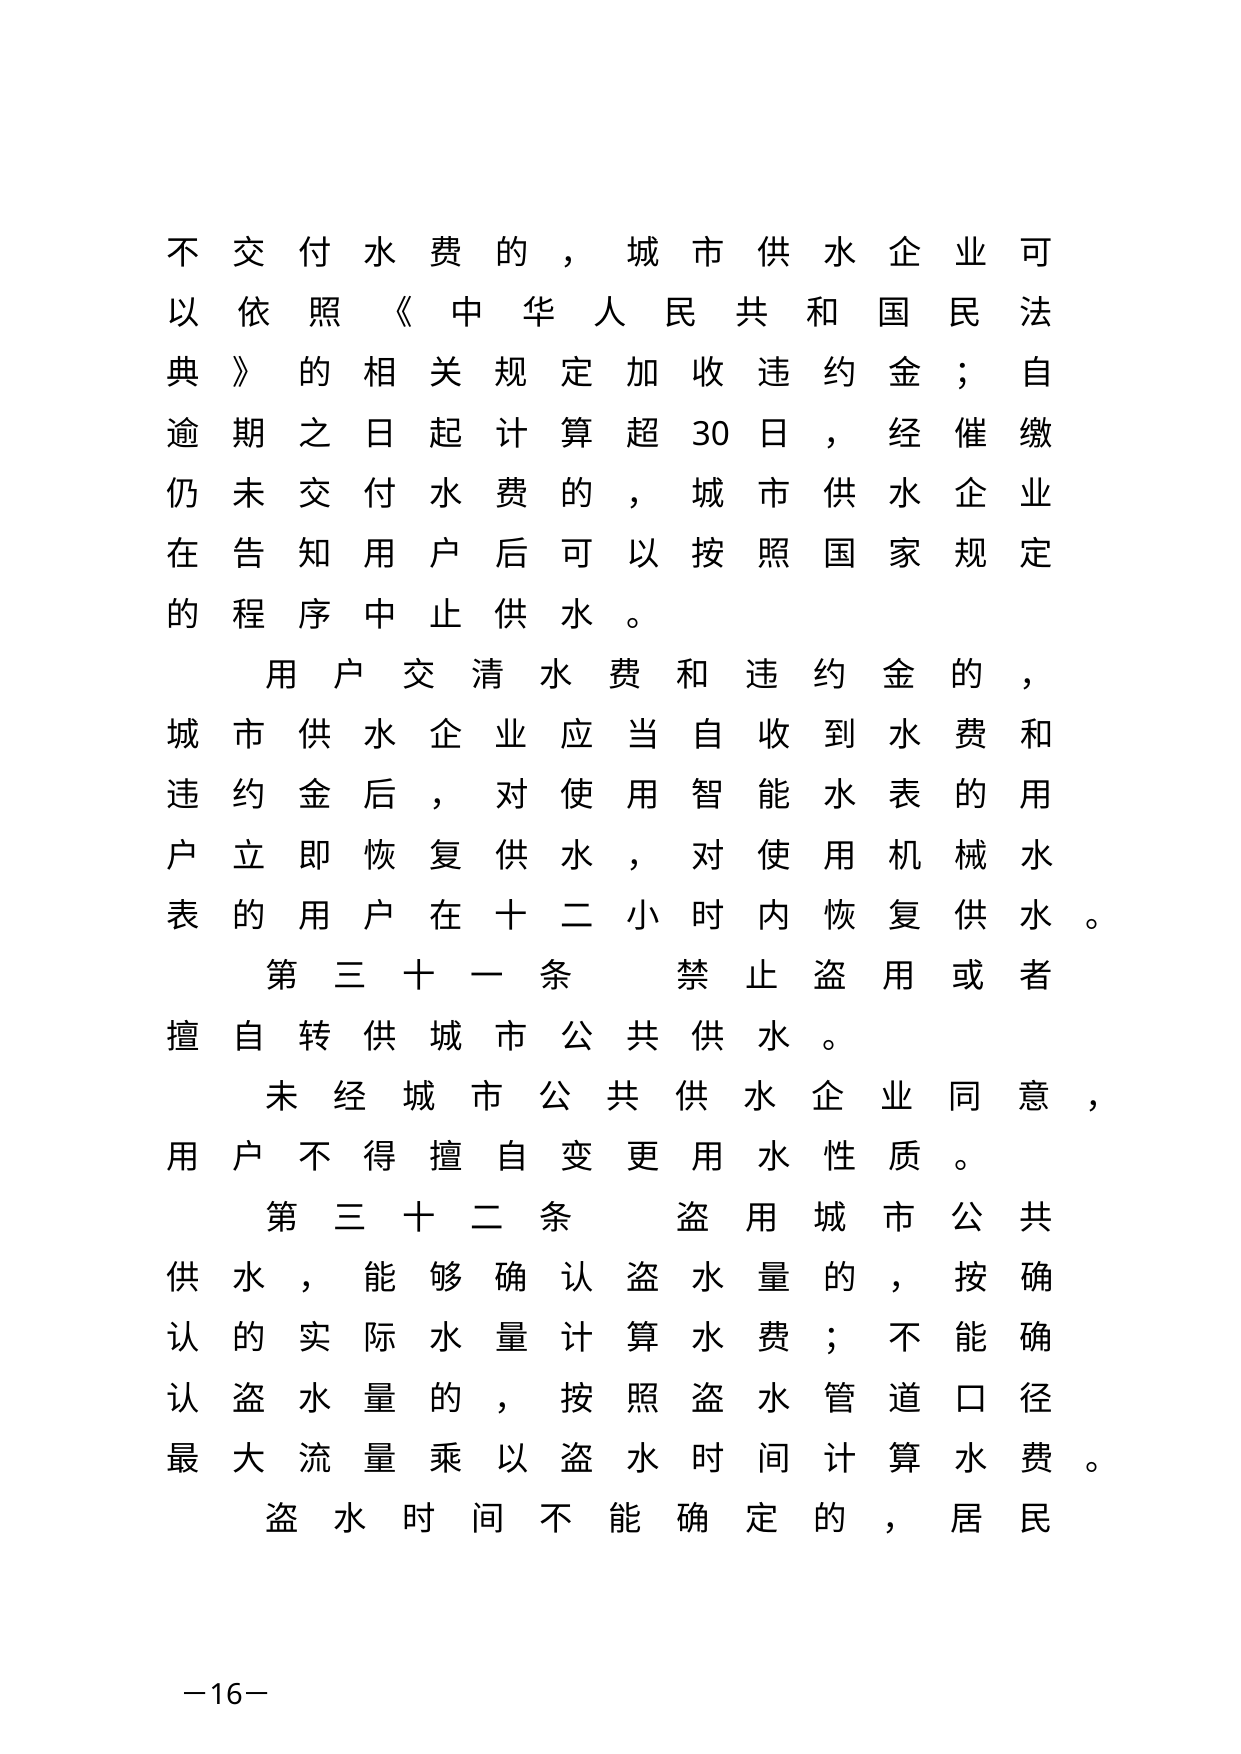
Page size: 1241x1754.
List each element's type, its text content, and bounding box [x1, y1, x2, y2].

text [167, 1486, 1085, 1546]
text 未经城市公共供水企业同意，用户不得擅自变更用水性质。 [167, 1064, 1085, 1184]
text 第三十一条 禁止盗用或者擅自转供城市公共供水。 [167, 943, 1085, 1064]
text 用户交清水费和违约金的，城市供水企业应当自收到水费和违约金后，对使用智能水表的用户立即恢复供水，对使用机械水表的用户在十二小时内恢复供水。 [167, 642, 1085, 943]
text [167, 219, 1085, 642]
text 第三十二条 盗用城市公共供水，能够确认盗水量的，按确认的实际水量计算水费；不能确认盗水量的，按照盗水管道口径最大流量乘以盗水时间计算水费。 [167, 1184, 1085, 1486]
